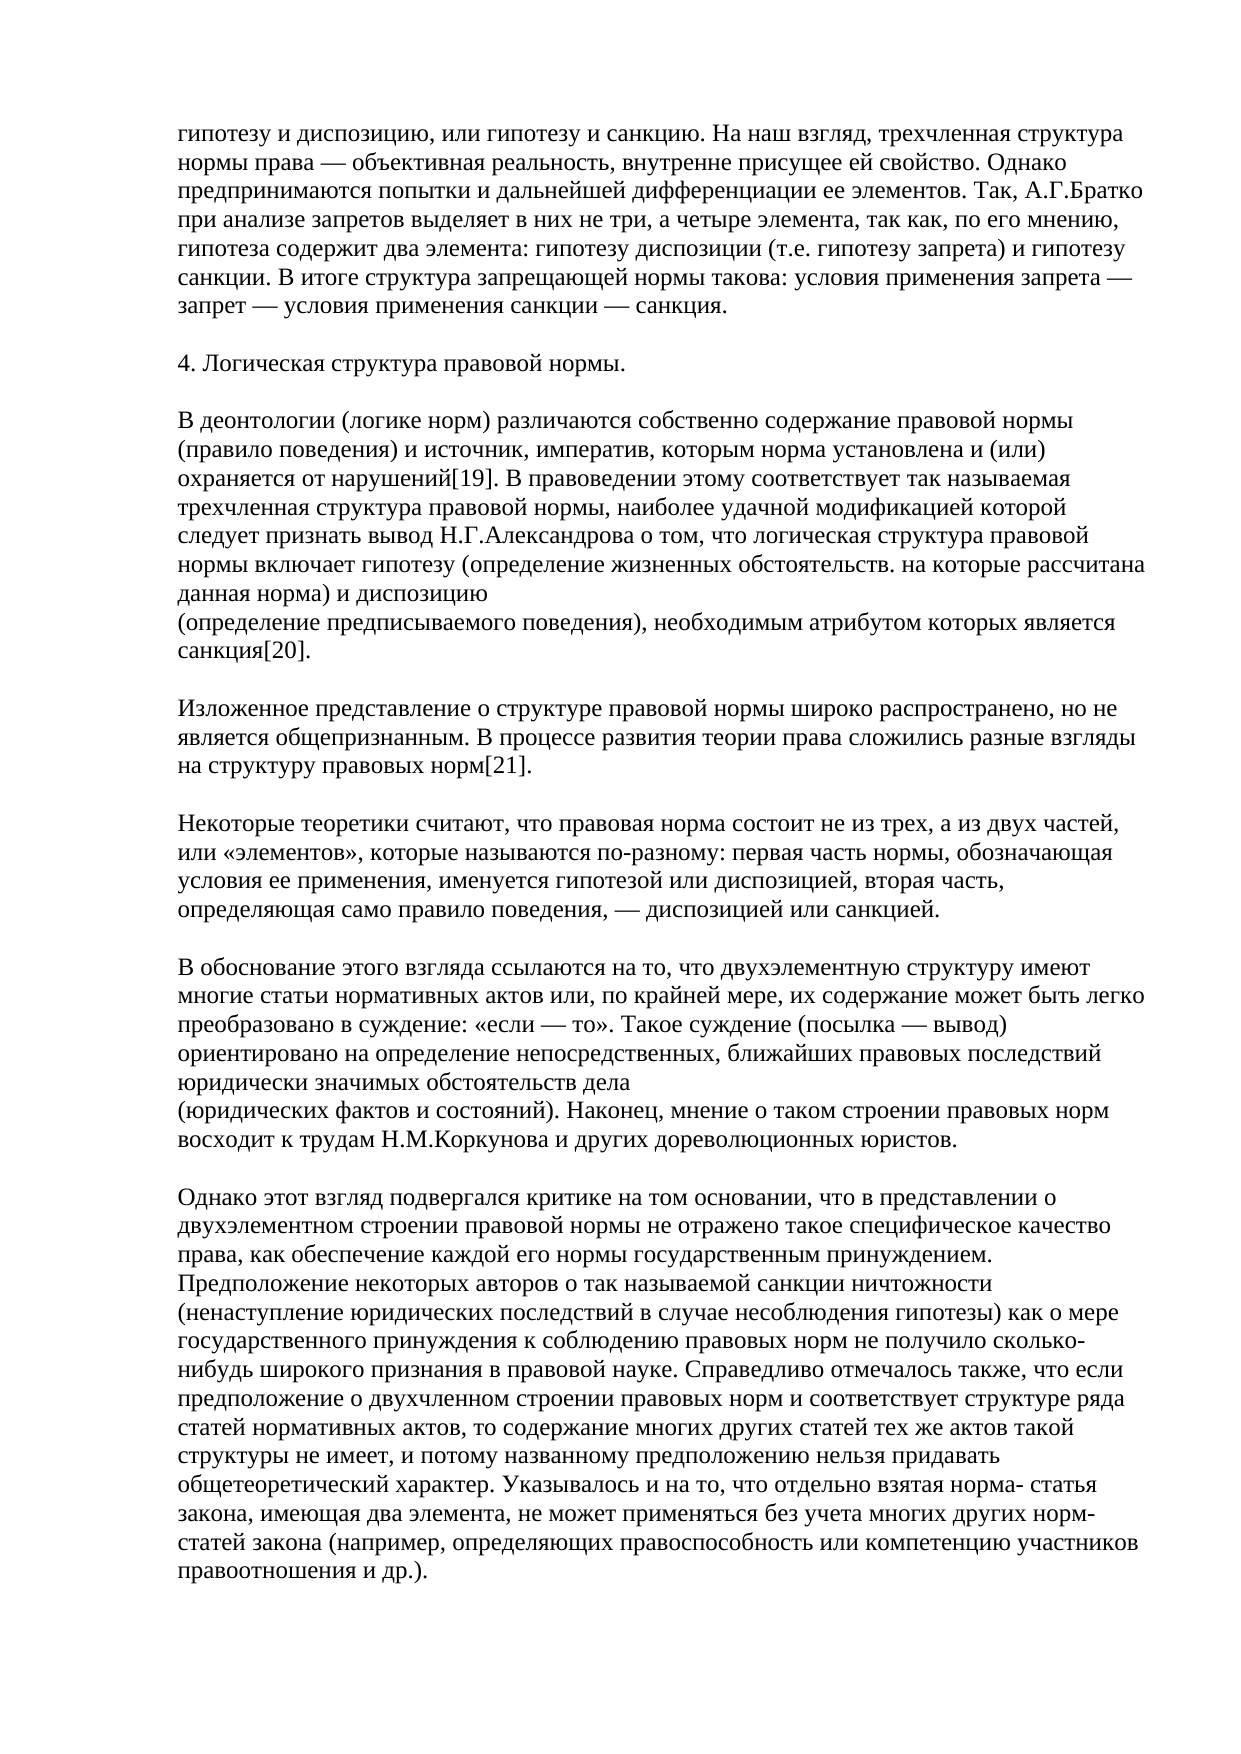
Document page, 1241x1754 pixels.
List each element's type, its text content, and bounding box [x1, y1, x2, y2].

text (юридических фактов и состояний). Наконец, мнение о таком строении правовых норм восходит к трудам Н.М.Коркунова и других дореволюционных юристов. [177, 1096, 1152, 1153]
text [177, 118, 1152, 319]
text В обоснование этого взгляда ссылаются на то, что двухэлементную структуру имеют многие статьи нормативных актов или, по крайней мере, их содержание может быть легко преобразовано в суждение: «если — то». Такое суждение (посылка — вывод) ориентировано на определение непосредственных, ближайших правовых последствий юридически значимых обстоятельств дела [177, 952, 1152, 1096]
text Изложенное представление о структуре правовой нормы широко распространено, но не является общепризнанным. В процессе развития теории права сложились разные взгляды на структуру правовых норм[21]. [177, 693, 1152, 779]
text 4. Логическая структура правовой нормы. [177, 348, 1152, 377]
text В деонтологии (логике норм) различаются собственно содержание правовой нормы (правило поведения) и источник, императив, которым норма установлена и (или) охраняется от нарушений[19]. В правоведении этому соответствует так называемая трехчленная структура правовой нормы, наиболее удачной модификацией которой следует признать вывод Н.Г.Александрова о том, что логическая структура правовой нормы включает гипотезу (определение жизненных обстоятельств. на которые рассчитана данная норма) и диспозицию [177, 406, 1152, 607]
text Некоторые теоретики считают, что правовая норма состоит не из трех, а из двух частей, или «элементов», которые называются по-разному: первая часть нормы, обозначающая условия ее применения, именуется гипотезой или диспозицией, вторая часть, определяющая само правило поведения, — диспозицией или санкцией. [177, 808, 1152, 923]
text Однако этот взгляд подвергался критике на том основании, что в представлении о двухэлементном строении правовой нормы не отражено такое специфическое качество права, как обеспечение каждой его нормы государственным принуждением. Предположение некоторых авторов о так называемой санкции ничтожности (ненаступление юридических последствий в случае несоблюдения гипотезы) как о мере государственного принуждения к соблюдению правовых норм не получило сколько-нибудь широкого признания в правовой науке. Справедливо отмечалось также, что если предположение о двухчленном строении правовых норм и соответствует структуре ряда статей нормативных актов, то содержание многих других статей тех же актов такой структуры не имеет, и потому названному предположению нельзя придавать общетеоретический характер. Указывалось и на то, что отдельно взятая норма- статья закона, имеющая два элемента, не может применяться без учета многих других норм-статей закона (например, определяющих правоспособность или компетенцию участников правоотношения и др.). [177, 1182, 1152, 1584]
text (определение предписываемого поведения), необходимым атрибутом которых является санкция[20]. [177, 607, 1152, 664]
